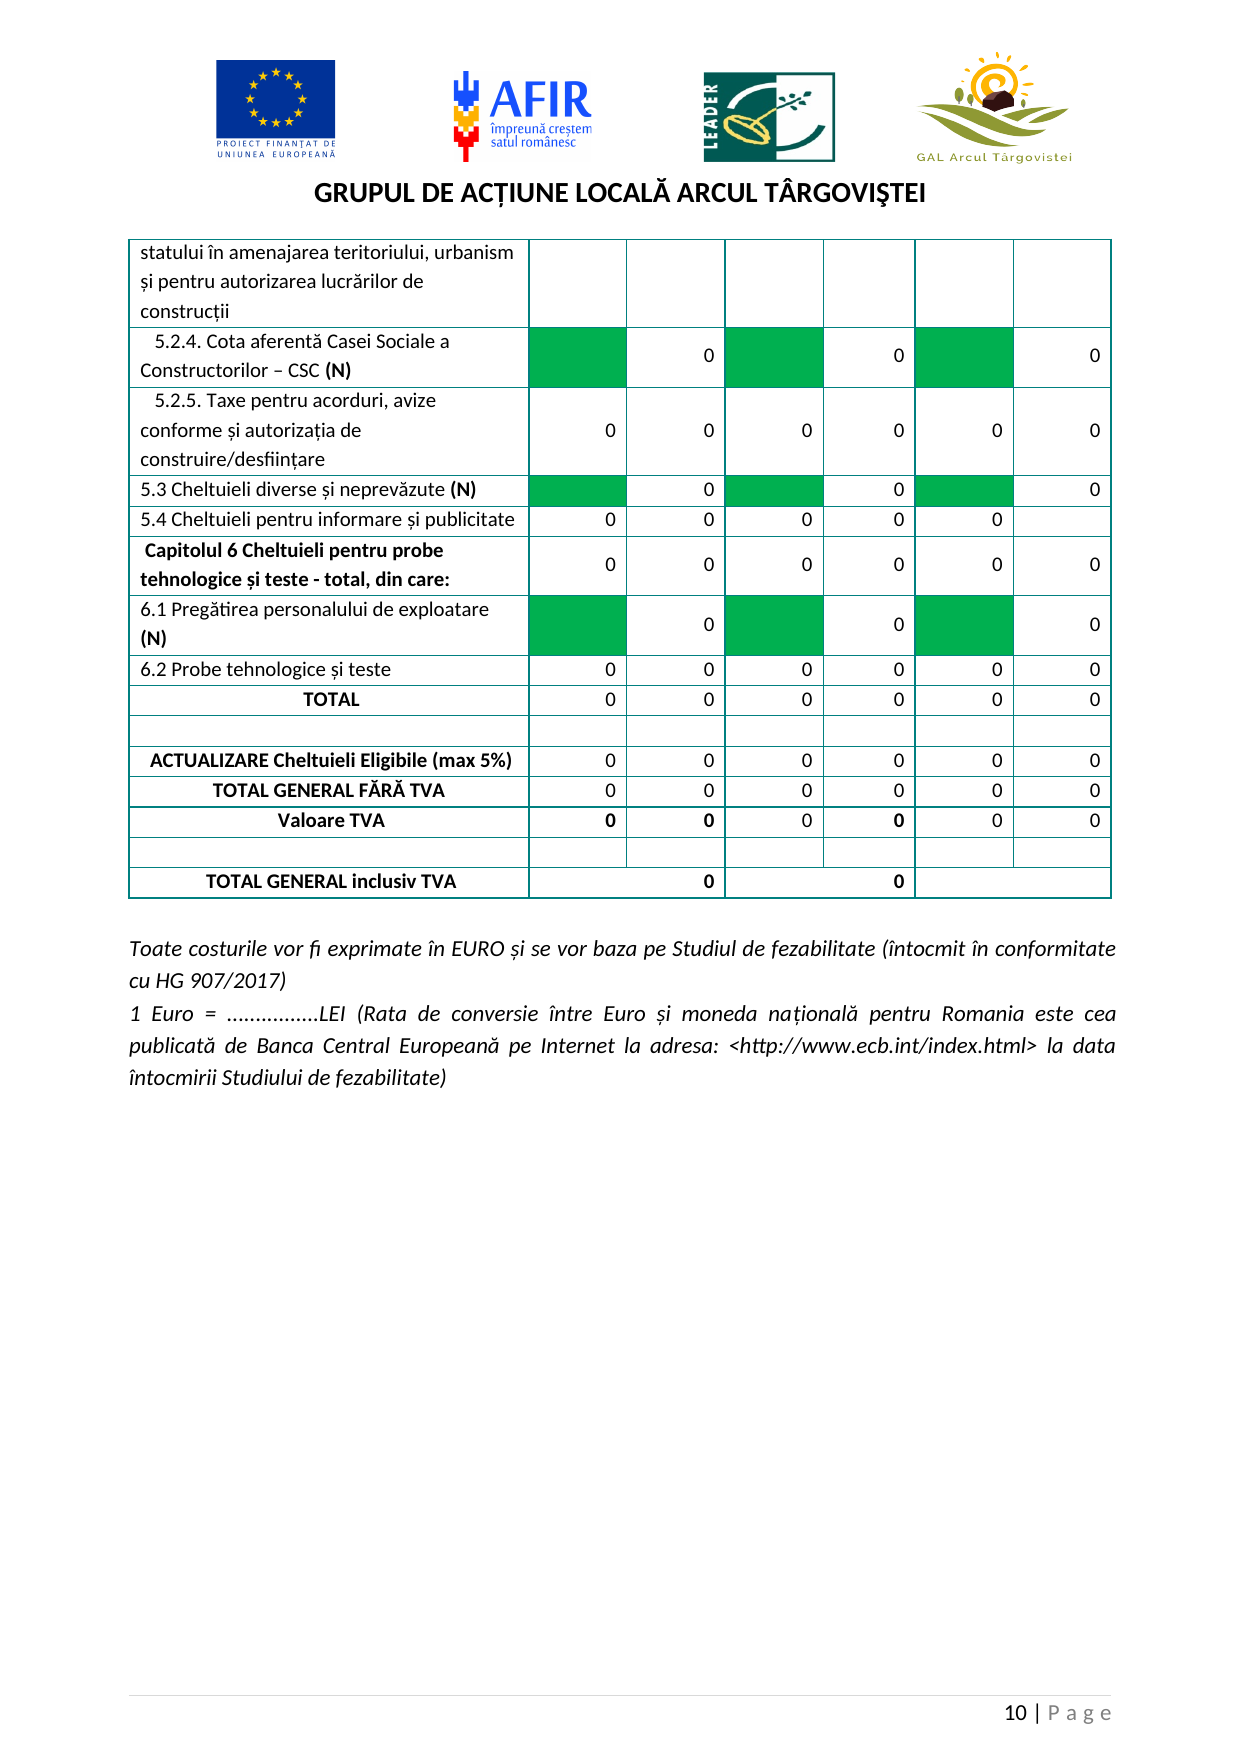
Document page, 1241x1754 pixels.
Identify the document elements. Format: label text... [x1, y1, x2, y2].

table_cell 5.2.3. Cota aferentă ISC pentru controlul statului în amenajarea teritoriului, urbanism şi pentru autorizarea lucrărilor de construcţii [130, 240, 528, 327]
table_cell Valoare TVA [130, 808, 528, 837]
table_cell [130, 716, 528, 746]
table_cell [726, 838, 823, 867]
table_cell 0 [824, 808, 914, 837]
table_cell 0 [824, 656, 914, 685]
table_cell 0 [1014, 476, 1110, 506]
table_cell [726, 476, 823, 506]
table_cell [530, 596, 626, 655]
table_cell ACTUALIZARE Cheltuieli Eligibile (max 5%) [130, 747, 528, 776]
table_cell [916, 476, 1013, 506]
table_cell 0 [824, 686, 914, 715]
table_cell [916, 838, 1013, 867]
table_cell 5.4 Cheltuieli pentru informare şi publicitate [130, 507, 528, 536]
table_cell 0 [627, 476, 724, 506]
table_cell 0 [726, 747, 823, 776]
table_cell 0 [916, 747, 1013, 776]
table_cell 0 [916, 507, 1013, 536]
table_cell 0 [530, 777, 626, 806]
table_cell 0 [1014, 328, 1110, 387]
table_cell 0 [627, 596, 724, 655]
table_cell 0 [726, 240, 823, 327]
table_cell 0 [916, 686, 1013, 715]
table_cell 5.2.5. Taxe pentru acorduri, avize conforme şi autorizaţia de construire/desfiinţare [130, 388, 528, 475]
table_cell 0 [530, 868, 724, 897]
table_cell 0 [824, 388, 914, 475]
table_cell 0 [824, 596, 914, 655]
table_cell [726, 596, 823, 655]
table_cell 0 [916, 808, 1013, 837]
table_cell 0 [530, 388, 626, 475]
table_cell 0 [916, 656, 1013, 685]
picture [912, 50, 1077, 165]
table_cell 0 [824, 328, 914, 387]
table_cell 0 [530, 537, 626, 595]
table_cell TOTAL GENERAL FĂRĂ TVA [130, 777, 528, 806]
text Toate costurile vor fi exprimate în EURO şi se vor baza pe Studiul de fezabilitate (întocmit în conformitate cu HG 907/2017) [129, 934, 1118, 994]
table_cell TOTAL GENERAL inclusiv TVA [130, 868, 528, 897]
table_cell [824, 716, 914, 746]
table_cell [627, 716, 724, 746]
table_cell 0 [726, 777, 823, 806]
table_cell 0 [530, 686, 626, 715]
table_cell 0 [1014, 240, 1110, 327]
table_cell 0 [627, 808, 724, 837]
table_cell TOTAL [130, 686, 528, 715]
table_cell 0 [916, 388, 1013, 475]
table_cell 0 [726, 537, 823, 595]
table_cell 0 [726, 388, 823, 475]
table_cell 0 [1014, 808, 1110, 837]
table_cell [1014, 838, 1110, 867]
table_cell 0 [530, 240, 626, 327]
table_cell 0 [824, 777, 914, 806]
table_cell 0 [916, 240, 1013, 327]
table_cell 0 [1014, 777, 1110, 806]
table_cell 0 [627, 537, 724, 595]
text 1 Euro = ................LEI (Rata de conversie între Euro şi moneda naţională pentru Romania este cea publicată de Banca Central Europeană pe Internet la adresa: <http://www.ecb.int/index.html> la data întocmirii Studiului de fezabilitate) [129, 999, 1118, 1091]
table_cell 6.2 Probe tehnologice şi teste [130, 656, 528, 685]
table_cell 0 [530, 656, 626, 685]
table_cell 0 [824, 537, 914, 595]
table_cell 0 [726, 808, 823, 837]
table_cell 0 [824, 747, 914, 776]
table_cell 0 [916, 537, 1013, 595]
table_cell 0 [530, 808, 626, 837]
table_cell [530, 328, 626, 387]
table_cell 0 [1014, 747, 1110, 776]
table_cell 0 [530, 747, 626, 776]
table_cell [916, 596, 1013, 655]
table_cell 0 [726, 507, 823, 536]
table_cell [530, 838, 626, 867]
table_cell 0 [530, 507, 626, 536]
table_cell 0 [627, 240, 724, 327]
table_cell 0 [627, 686, 724, 715]
table_cell 0 [627, 656, 724, 685]
table_cell 6.1 Pregătirea personalului de exploatare (N) [130, 596, 528, 655]
table_cell 0 [1014, 537, 1110, 595]
table_cell 0 [1014, 686, 1110, 715]
table_cell [726, 716, 823, 746]
table_cell 0 [824, 240, 914, 327]
table_cell [130, 838, 528, 867]
table_cell 5.3 Cheltuieli diverse şi neprevăzute (N) [130, 476, 528, 506]
table_cell 0 [627, 747, 724, 776]
table_cell [530, 716, 626, 746]
table_cell [824, 838, 914, 867]
table_cell 0 [1014, 656, 1110, 685]
table_cell [916, 328, 1013, 387]
table_cell 0 [916, 777, 1013, 806]
table_cell 0 [1014, 388, 1110, 475]
table_cell [916, 716, 1013, 746]
picture [453, 71, 592, 162]
table_cell [1014, 507, 1110, 536]
table_cell [916, 868, 1110, 897]
table_cell [726, 328, 823, 387]
table_cell 0 [627, 507, 724, 536]
table_cell 0 [824, 507, 914, 536]
table_cell 5.2.4. Cota aferentă Casei Sociale a Constructorilor – CSC (N) [130, 328, 528, 387]
table_cell Capitolul 6 Cheltuieli pentru probe tehnologice şi teste - total, din care: [130, 537, 528, 595]
table_cell [1014, 716, 1110, 746]
table_cell [627, 838, 724, 867]
table_cell 0 [726, 686, 823, 715]
table_cell 0 [726, 868, 914, 897]
picture [216, 60, 336, 162]
table_cell 0 [824, 476, 914, 506]
table_cell 0 [627, 777, 724, 806]
picture [703, 72, 836, 162]
table_cell 0 [627, 328, 724, 387]
table_cell [530, 476, 626, 506]
table_cell 0 [1014, 596, 1110, 655]
table_cell 0 [627, 388, 724, 475]
table_cell 0 [726, 656, 823, 685]
